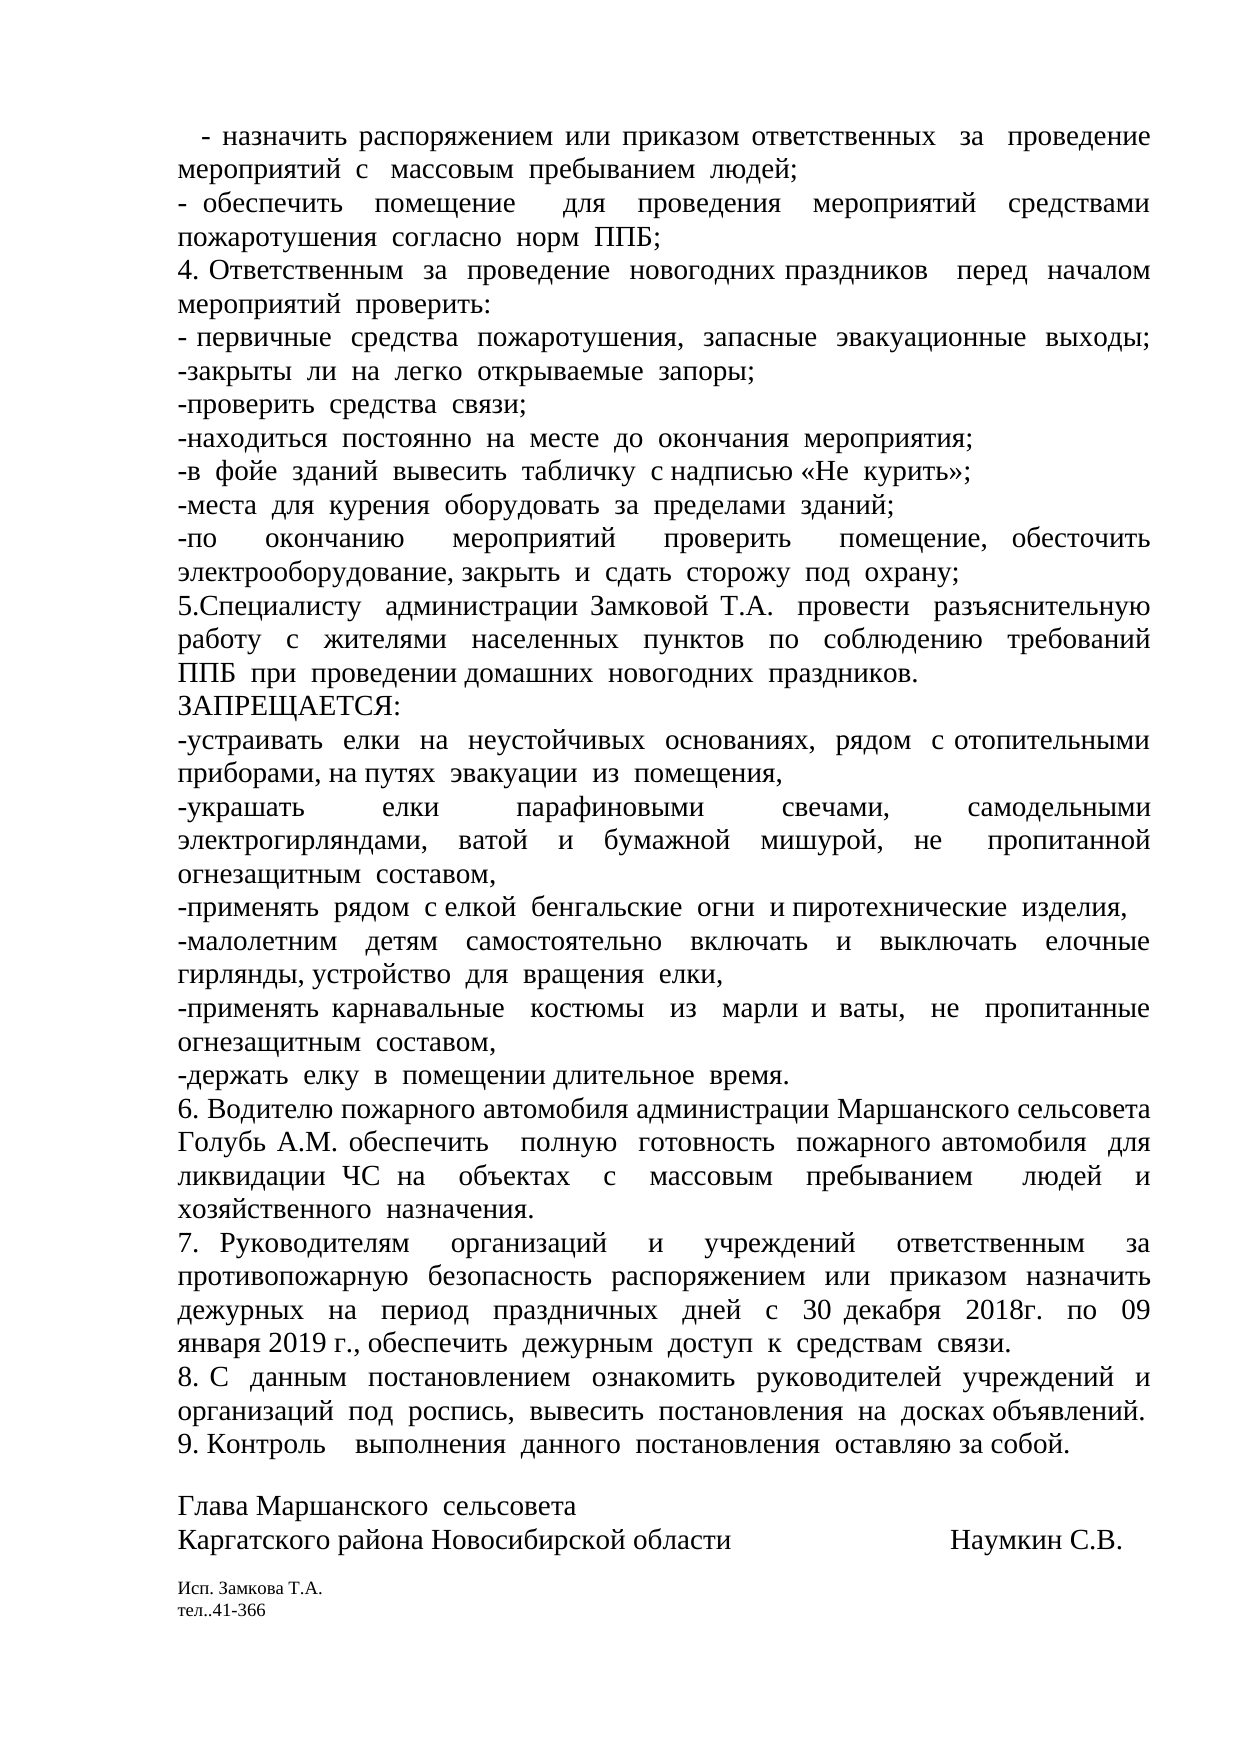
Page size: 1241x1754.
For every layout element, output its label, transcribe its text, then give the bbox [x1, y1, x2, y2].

text тел..41-366 [177, 1599, 1152, 1620]
text 9. Контроль выполнения данного постановления оставляю за собой. [177, 1426, 1152, 1460]
text 4. Ответственным за проведение новогодних праздников перед началом мероприятий проверить: [177, 252, 1152, 319]
text -по окончанию мероприятий проверить помещение, обесточить электрооборудование, закрыть и сдать сторожу под охрану; [177, 521, 1152, 588]
text Исп. Замкова Т.А. [177, 1577, 1152, 1599]
text -в фойе зданий вывесить табличку с надписью «Не курить»; [177, 453, 1152, 487]
text -держать елку в помещении длительное время. [177, 1057, 1152, 1091]
text -малолетним детям самостоятельно включать и выключать елочные гирлянды, устройство для вращения елки, [177, 923, 1152, 990]
text Глава Маршанского сельсовета [177, 1488, 1152, 1522]
text 5.Специалисту администрации Замковой Т.А. провести разъяснительную работу с жителями населенных пунктов по соблюдению требований ППБ при проведении домашних новогодних праздников. [177, 588, 1152, 688]
text ЗАПРЕЩАЕТСЯ: [177, 688, 1152, 722]
text - первичные средства пожаротушения, запасные эвакуационные выходы; -закрыты ли на легко открываемые запоры; [177, 319, 1152, 386]
text Каргатского района Новосибирской области Наумкин С.В. [177, 1522, 1152, 1556]
text -применять карнавальные костюмы из марли и ваты, не пропитанные огнезащитным составом, [177, 990, 1152, 1057]
text -устраивать елки на неустойчивых основаниях, рядом с отопительными приборами, на путях эвакуации из помещения, [177, 722, 1152, 789]
text -находиться постоянно на месте до окончания мероприятия; [177, 420, 1152, 453]
text -места для курения оборудовать за пределами зданий; [177, 487, 1152, 521]
text -украшать елки парафиновыми свечами, самодельными электрогирляндами, ватой и бумажной мишурой, не пропитанной огнезащитным составом, [177, 789, 1152, 889]
text - обеспечить помещение для проведения мероприятий средствами пожаротушения согласно норм ППБ; [177, 185, 1152, 252]
text 6. Водителю пожарного автомобиля администрации Маршанского сельсовета Голубь А.М. обеспечить полную готовность пожарного автомобиля для ликвидации ЧС на объектах с массовым пребыванием людей и хозяйственного назначения. [177, 1091, 1152, 1225]
text 7. Руководителям организаций и учреждений ответственным за противопожарную безопасность распоряжением или приказом назначить дежурных на период праздничных дней с 30 декабря 2018г. по 09 января 2019 г., обеспечить дежурным доступ к средствам связи. [177, 1225, 1152, 1359]
text -применять рядом с елкой бенгальские огни и пиротехнические изделия, [177, 889, 1152, 923]
text - назначить распоряжением или приказом ответственных за проведение мероприятий с массовым пребыванием людей; [177, 118, 1152, 185]
text 8. С данным постановлением ознакомить руководителей учреждений и организаций под роспись, вывесить постановления на досках объявлений. [177, 1359, 1152, 1426]
text -проверить средства связи; [177, 386, 1152, 420]
